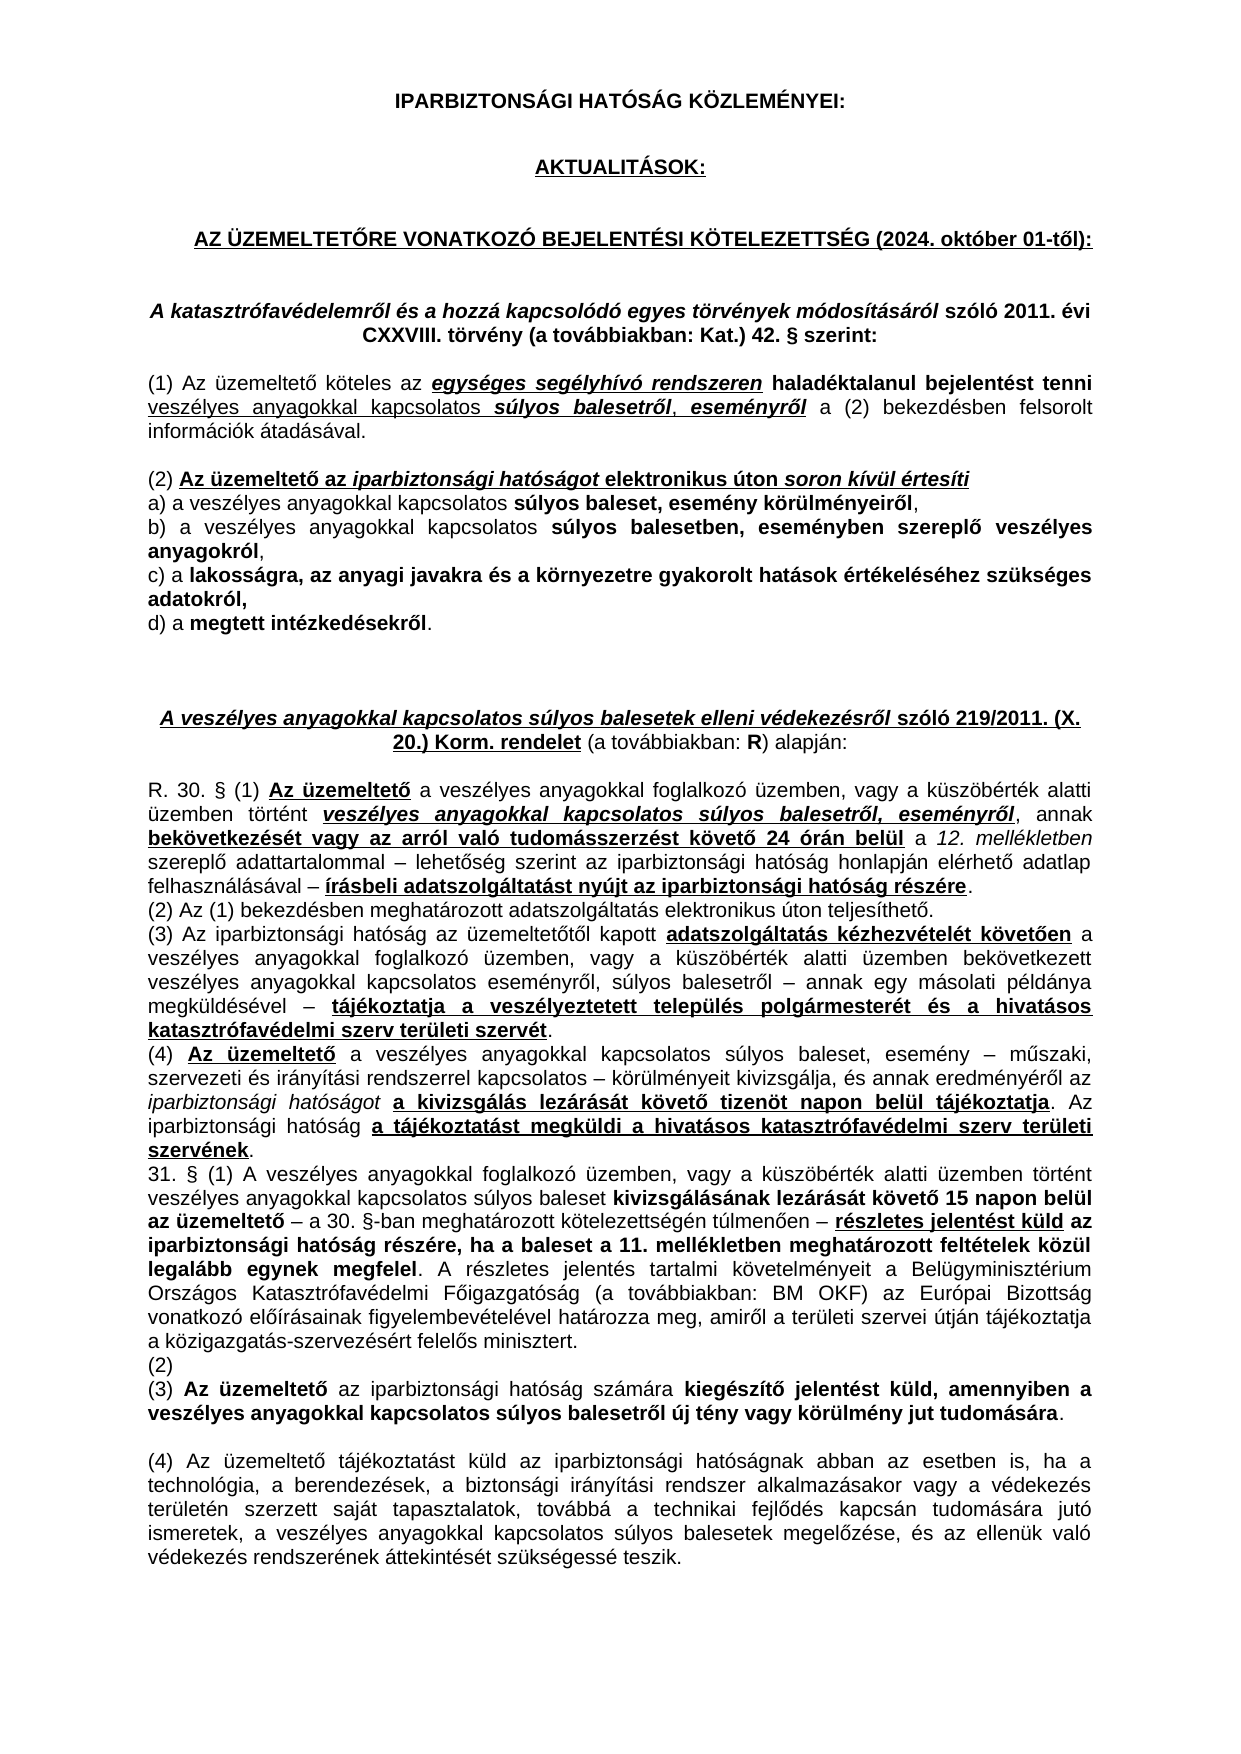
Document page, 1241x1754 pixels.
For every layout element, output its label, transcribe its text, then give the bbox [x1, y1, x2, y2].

text (3) Az iparbiztonsági hatóság az üzemeltetőtől kapott adatszolgáltatás kézhezvételét követően a veszélyes anyagokkal foglalkozó üzemben, vagy a küszöbérték alatti üzemben bekövetkezett veszélyes anyagokkal kapcsolatos eseményről, súlyos balesetről – annak egy másolati példánya megküldésével – tájékoztatja a veszélyeztetett település polgármesterét és a hivatásos katasztrófavédelmi szerv területi szervét. [148, 922, 1093, 1042]
text c) a lakosságra, az anyagi javakra és a környezetre gyakorolt hatások értékeléséhez szükséges adatokról, [148, 562, 1093, 610]
text (2) Az üzemeltető az iparbiztonsági hatóságot elektronikus úton soron kívül értesíti [148, 467, 1093, 491]
text A veszélyes anyagokkal kapcsolatos súlyos balesetek elleni védekezésről szóló 219/2011. (X. 20.) Korm. rendelet (a továbbiakban: R) alapján: [148, 706, 1093, 754]
text (1) Az üzemeltető köteles az egységes segélyhívó rendszeren haladéktalanul bejelentést tenni veszélyes anyagokkal kapcsolatos súlyos balesetről, eseményről a (2) bekezdésben felsorolt információk átadásával. [148, 371, 1093, 443]
text AZ ÜZEMELTETŐRE VONATKOZÓ BEJELENTÉSI KÖTELEZETTSÉG (2024. október 01-től): [148, 227, 1093, 251]
text (2) Az (1) bekezdésben meghatározott adatszolgáltatás elektronikus úton teljesíthető. [148, 898, 1093, 922]
text 31. § (1) A veszélyes anyagokkal foglalkozó üzemben, vagy a küszöbérték alatti üzemben történt veszélyes anyagokkal kapcsolatos súlyos baleset kivizsgálásának lezárását követő 15 napon belül az üzemeltető – a 30. §-ban meghatározott kötelezettségén túlmenően – részletes jelentést küld az iparbiztonsági hatóság részére, ha a baleset a 11. mellékletben meghatározott feltételek közül legalább egynek megfelel. A részletes jelentés tartalmi követelményeit a Belügyminisztérium Országos Katasztrófavédelmi Főigazgatóság (a továbbiakban: BM OKF) az Európai Bizottság vonatkozó előírásainak figyelembevételével határozza meg, amiről a területi szervei útján tájékoztatja a közigazgatás-szervezésért felelős minisztert. [148, 1161, 1093, 1353]
text a) a veszélyes anyagokkal kapcsolatos súlyos baleset, esemény körülményeiről, [148, 491, 1093, 514]
text (4) Az üzemeltető a veszélyes anyagokkal kapcsolatos súlyos baleset, esemény – műszaki, szervezeti és irányítási rendszerrel kapcsolatos – körülményeit kivizsgálja, és annak eredményéről az iparbiztonsági hatóságot a kivizsgálás lezárását követő tizenöt napon belül tájékoztatja. Az iparbiztonsági hatóság a tájékoztatást megküldi a hivatásos katasztrófavédelmi szerv területi szervének. [148, 1042, 1093, 1161]
text d) a megtett intézkedésekről. [148, 610, 1093, 634]
text AKTUALITÁSOK: [148, 155, 1093, 179]
text A katasztrófavédelemről és a hozzá kapcsolódó egyes törvények módosításáról szóló 2011. évi CXXVIII. törvény (a továbbiakban: Kat.) 42. § szerint: [148, 299, 1093, 347]
text b) a veszélyes anyagokkal kapcsolatos súlyos balesetben, eseményben szereplő veszélyes anyagokról, [148, 514, 1093, 562]
text IPARBIZTONSÁGI HATÓSÁG KÖZLEMÉNYEI: [148, 89, 1093, 113]
text (4) Az üzemeltető tájékoztatást küld az iparbiztonsági hatóságnak abban az esetben is, ha a technológia, a berendezések, a biztonsági irányítási rendszer alkalmazásakor vagy a védekezés területén szerzett saját tapasztalatok, továbbá a technikai fejlődés kapcsán tudomására jutó ismeretek, a veszélyes anyagokkal kapcsolatos súlyos balesetek megelőzése, és az ellenük való védekezés rendszerének áttekintését szükségessé teszik. [148, 1449, 1093, 1569]
text (3) Az üzemeltető az iparbiztonsági hatóság számára kiegészítő jelentést küld, amennyiben a veszélyes anyagokkal kapcsolatos súlyos balesetről új tény vagy körülmény jut tudomására. [148, 1377, 1093, 1425]
text R. 30. § (1) Az üzemeltető a veszélyes anyagokkal foglalkozó üzemben, vagy a küszöbérték alatti üzemben történt veszélyes anyagokkal kapcsolatos súlyos balesetről, eseményről, annak bekövetkezését vagy az arról való tudomásszerzést követő 24 órán belül a 12. mellékletben szereplő adattartalommal – lehetőség szerint az iparbiztonsági hatóság honlapján elérhető adatlap felhasználásával – írásbeli adatszolgáltatást nyújt az iparbiztonsági hatóság részére. [148, 778, 1093, 898]
text (2) [148, 1353, 1093, 1377]
